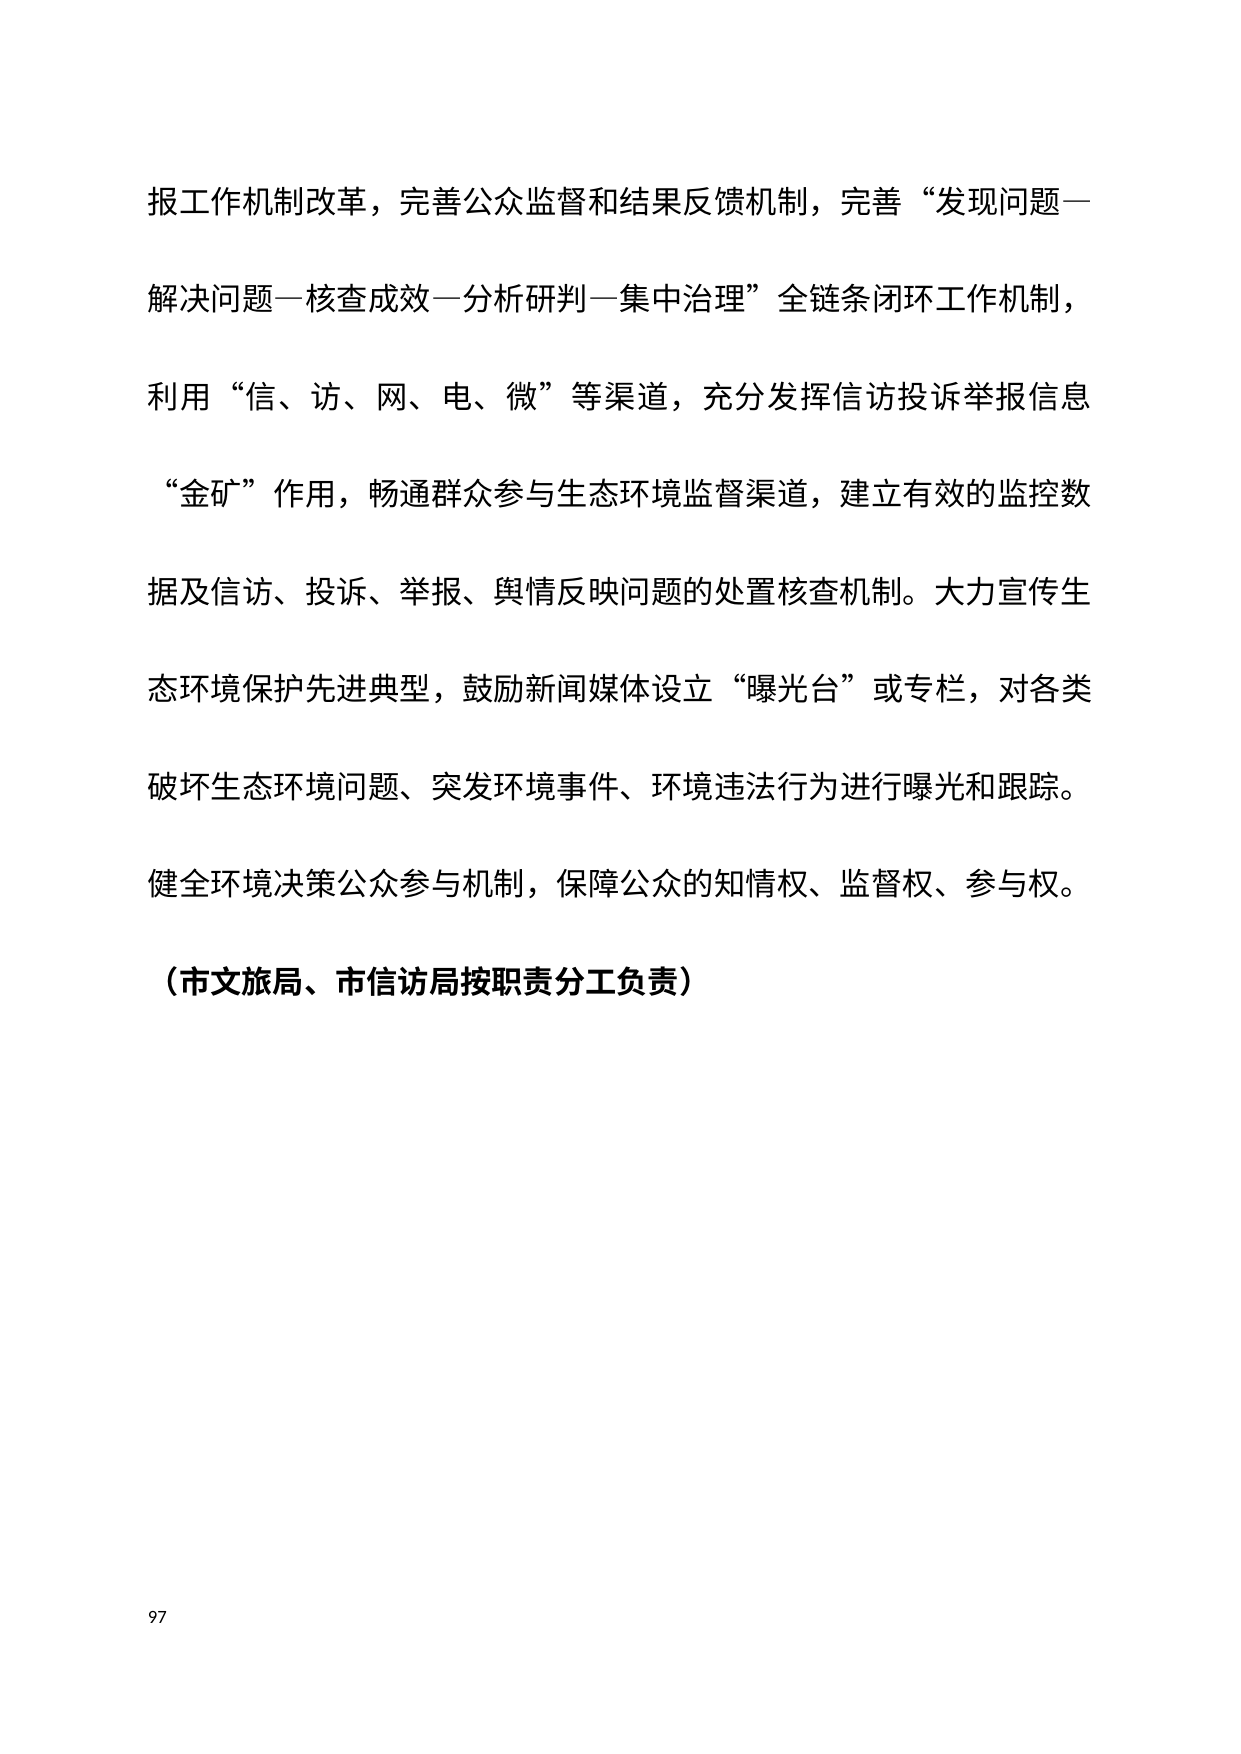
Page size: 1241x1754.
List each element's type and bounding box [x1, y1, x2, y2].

text [148, 167, 1093, 1012]
